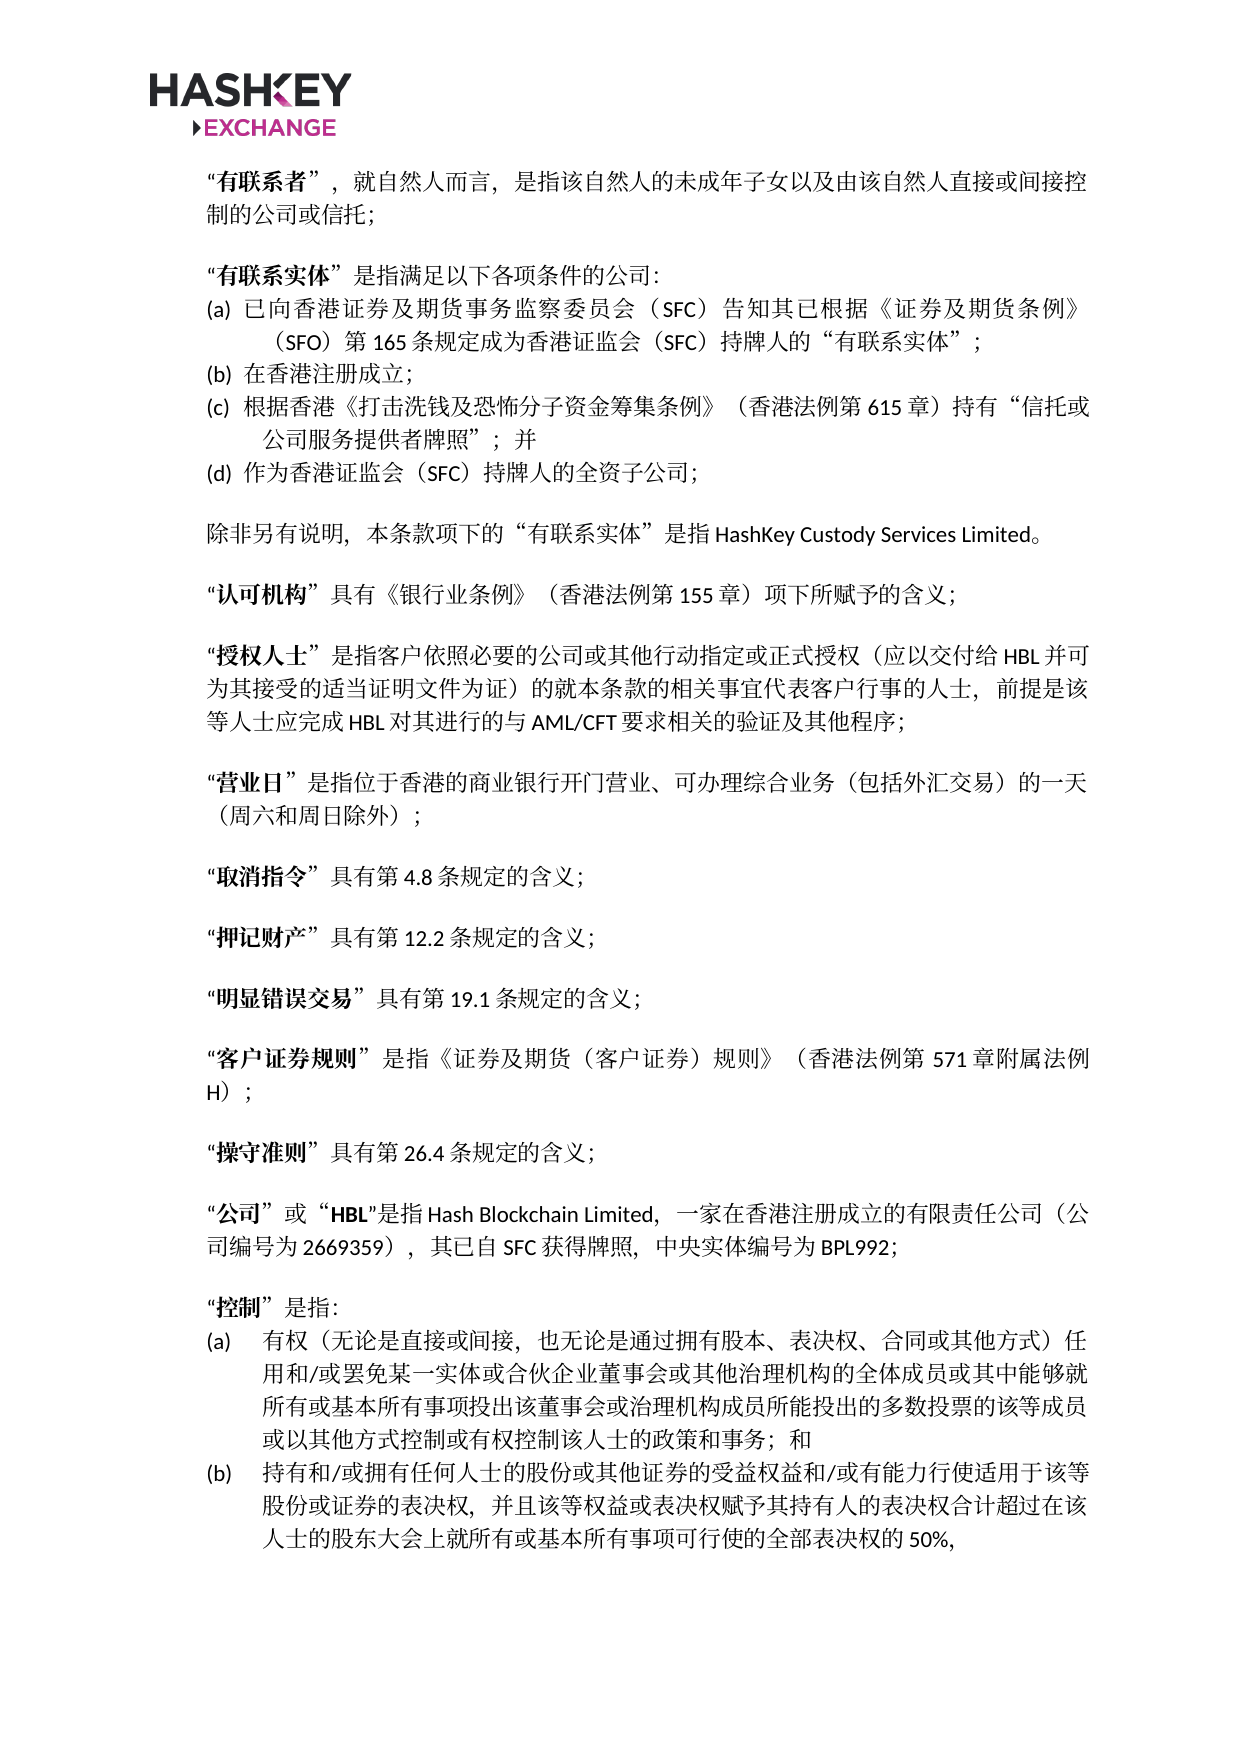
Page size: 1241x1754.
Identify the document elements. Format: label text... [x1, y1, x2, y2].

text “认可机构”具有《银行业条例》（香港法例第155章）项下所赋予的含义； [206, 577, 1090, 610]
text “明显错误交易”具有第19.1条规定的含义； [206, 981, 1090, 1013]
list 有权（无论是直接或间接，也无论是通过拥有股本、表决权、合同或其他方式）任用和/或罢免某一实体或合伙企业董事会或其他治理机构的全体成员或其中能够就所有或基本所有事项投出该董事会或治理机构成员所能投出的多数投票的该等成员，或以其他方式控制或有权控制该人士的政策和事务；和 [206, 1323, 1090, 1455]
list 在香港注册成立； [206, 357, 1090, 389]
text “营业日”是指位于香港的商业银行开门营业、可办理综合业务（包括外汇交易）的一天（周六和周日除外）； [206, 765, 1090, 831]
text “有联系实体”是指满足以下各项条件的公司： [206, 258, 1090, 291]
text “押记财产”具有第12.2条规定的含义； [206, 920, 1090, 953]
picture [150, 73, 352, 136]
text 除非另有说明，本条款项下的“有联系实体”是指HashKey Custody Services Limited。 [206, 516, 1090, 549]
text “授权人士”是指客户依照必要的公司或其他行动指定或正式授权（应以交付给HBL并可为其接受的适当证明文件为证）的就本条款的相关事宜代表客户行事的人士，前提是该等人士应完成HBL对其进行的与AML/CFT要求相关的验证及其他程序； [206, 638, 1090, 737]
list 根据香港《打击洗钱及恐怖分子资金筹集条例》（香港法例第615章）持有“信托或公司服务提供者牌照”；并 [206, 389, 1090, 455]
text “有联系者”，就自然人而言，是指该自然人的未成年子女以及由该自然人直接或间接控制的公司或信托； [206, 164, 1090, 230]
text “取消指令”具有第4.8条规定的含义； [206, 859, 1090, 892]
text “控制”是指： [206, 1290, 1090, 1323]
list 作为香港证监会（SFC）持牌人的全资子公司； [206, 455, 1090, 488]
text “客户证券规则”是指《证券及期货（客户证券）规则》（香港法例第571章附属法例H）； [206, 1042, 1090, 1107]
text “操守准则”具有第26.4条规定的含义； [206, 1135, 1090, 1168]
list 持有和/或拥有任何人士的股份或其他证券的受益权益和/或有能力行使适用于该等股份或证券的表决权，并且该等权益或表决权赋予其持有人的表决权合计超过在该人士的股东大会上就所有或基本所有事项可行使的全部表决权的50%， [206, 1455, 1090, 1553]
text “公司”或“HBL”是指Hash Blockchain Limited，一家在香港注册成立的有限责任公司（公司编号为2669359），其已自SFC获得牌照，中央实体编号为BPL992； [206, 1196, 1090, 1262]
list 已向香港证券及期货事务监察委员会（SFC）告知其已根据《证券及期货条例》（SFO）第165条规定成为香港证监会（SFC）持牌人的“有联系实体”； [206, 291, 1090, 357]
